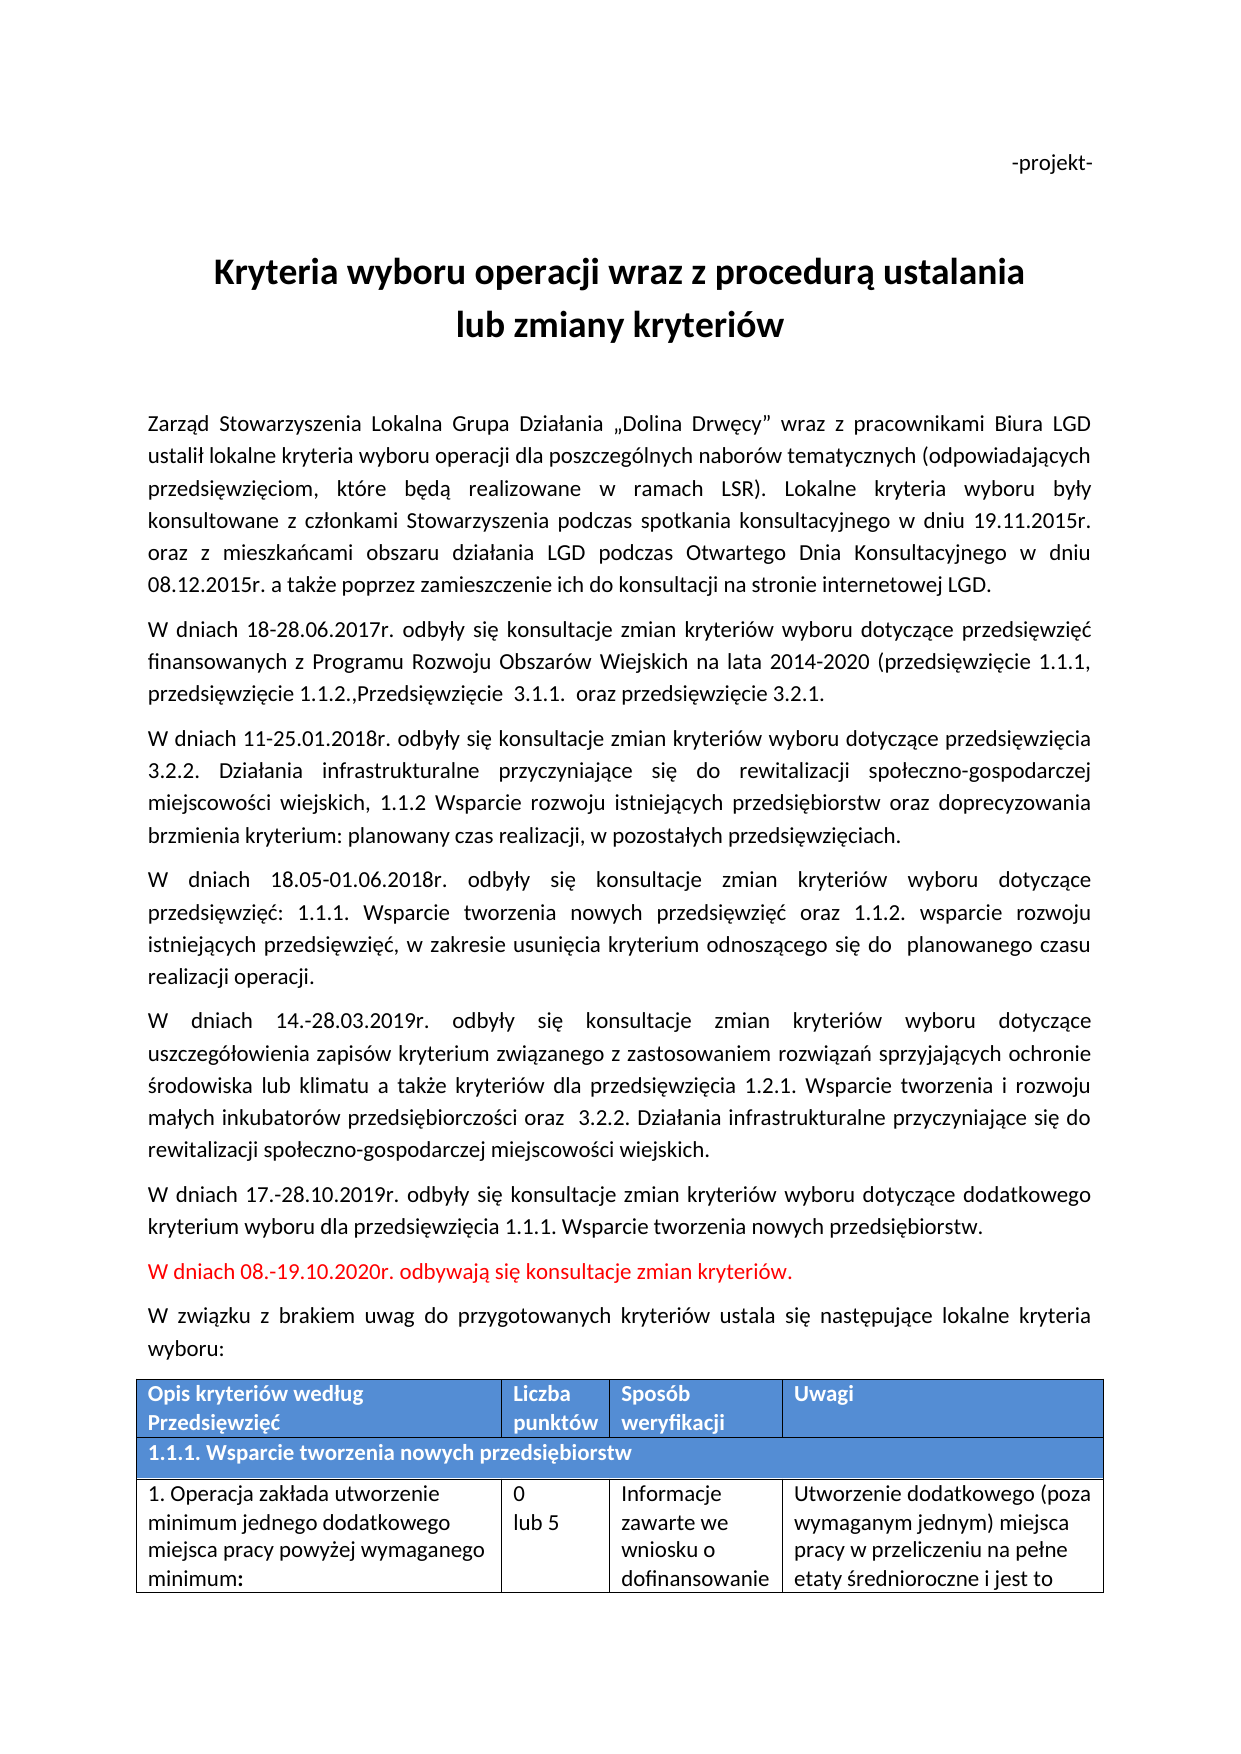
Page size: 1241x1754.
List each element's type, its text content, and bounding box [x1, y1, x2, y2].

text W dniach 08.-19.10.2020r. odbywają się konsultacje zmian kryteriów. [148, 1257, 1093, 1285]
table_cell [610, 1480, 782, 1592]
table_cell 1.1.1. Wsparcie tworzenia nowych przedsiębiorstw [137, 1438, 1103, 1478]
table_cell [783, 1480, 1103, 1592]
text W dniach 18.05-01.06.2018r. odbyły się konsultacje zmian kryteriów wyboru dotyczące przedsięwzięć: 1.1.1. Wsparcie tworzenia nowych przedsięwzięć oraz 1.1.2. wsparcie rozwoju istniejących przedsięwzięć, w zakresie usunięcia kryterium odnoszącego się do planowanego czasu realizacji operacji. [148, 865, 1093, 990]
text Kryteria wyboru operacji wraz z procedurą ustalania lub zmiany kryteriów [148, 248, 1093, 346]
text W dniach 11-25.01.2018r. odbyły się konsultacje zmian kryteriów wyboru dotyczące przedsięwzięcia 3.2.2. Działania infrastrukturalne przyczyniające się do rewitalizacji społeczno-gospodarczej miejscowości wiejskich, 1.1.2 Wsparcie rozwoju istniejących przedsiębiorstw oraz doprecyzowania brzmienia kryterium: planowany czas realizacji, w pozostałych przedsięwzięciach. [148, 724, 1093, 849]
text W dniach 18-28.06.2017r. odbyły się konsultacje zmian kryteriów wyboru dotyczące przedsięwzięć finansowanych z Programu Rozwoju Obszarów Wiejskich na lata 2014-2020 (przedsięwzięcie 1.1.1, przedsięwzięcie 1.1.2.,Przedsięwzięcie 3.1.1. oraz przedsięwzięcie 3.2.1. [148, 615, 1093, 707]
text W dniach 14.-28.03.2019r. odbyły się konsultacje zmian kryteriów wyboru dotyczące uszczegółowienia zapisów kryterium związanego z zastosowaniem rozwiązań sprzyjających ochronie środowiska lub klimatu a także kryteriów dla przedsięwzięcia 1.2.1. Wsparcie tworzenia i rozwoju małych inkubatorów przedsiębiorczości oraz 3.2.2. Działania infrastrukturalne przyczyniające się do rewitalizacji społeczno-gospodarczej miejscowości wiejskich. [148, 1007, 1093, 1163]
text W dniach 17.-28.10.2019r. odbyły się konsultacje zmian kryteriów wyboru dotyczące dodatkowego kryterium wyboru dla przedsięwzięcia 1.1.1. Wsparcie tworzenia nowych przedsiębiorstw. [148, 1180, 1093, 1240]
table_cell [137, 1480, 501, 1592]
text -projekt- [148, 148, 1093, 176]
table_header Liczba punktów [502, 1380, 609, 1437]
table_header Opis kryteriów według Przedsięwzięć [137, 1380, 501, 1437]
text W związku z brakiem uwag do przygotowanych kryteriów ustala się następujące lokalne kryteria wyboru: [148, 1302, 1093, 1362]
table_header Sposób weryfikacji [610, 1380, 782, 1437]
text Zarząd Stowarzyszenia Lokalna Grupa Działania „Dolina Drwęcy” wraz z pracownikami Biura LGD ustalił lokalne kryteria wyboru operacji dla poszczególnych naborów tematycznych (odpowiadających przedsięwzięciom, które będą realizowane w ramach LSR). Lokalne kryteria wyboru były konsultowane z członkami Stowarzyszenia podczas spotkania konsultacyjnego w dniu 19.11.2015r. oraz z mieszkańcami obszaru działania LGD podczas Otwartego Dnia Konsultacyjnego w dniu 08.12.2015r. a także poprzez zamieszczenie ich do konsultacji na stronie internetowej LGD. [148, 409, 1093, 598]
table_cell 0 lub 5 [502, 1480, 609, 1592]
table_header Uwagi [783, 1380, 1103, 1437]
